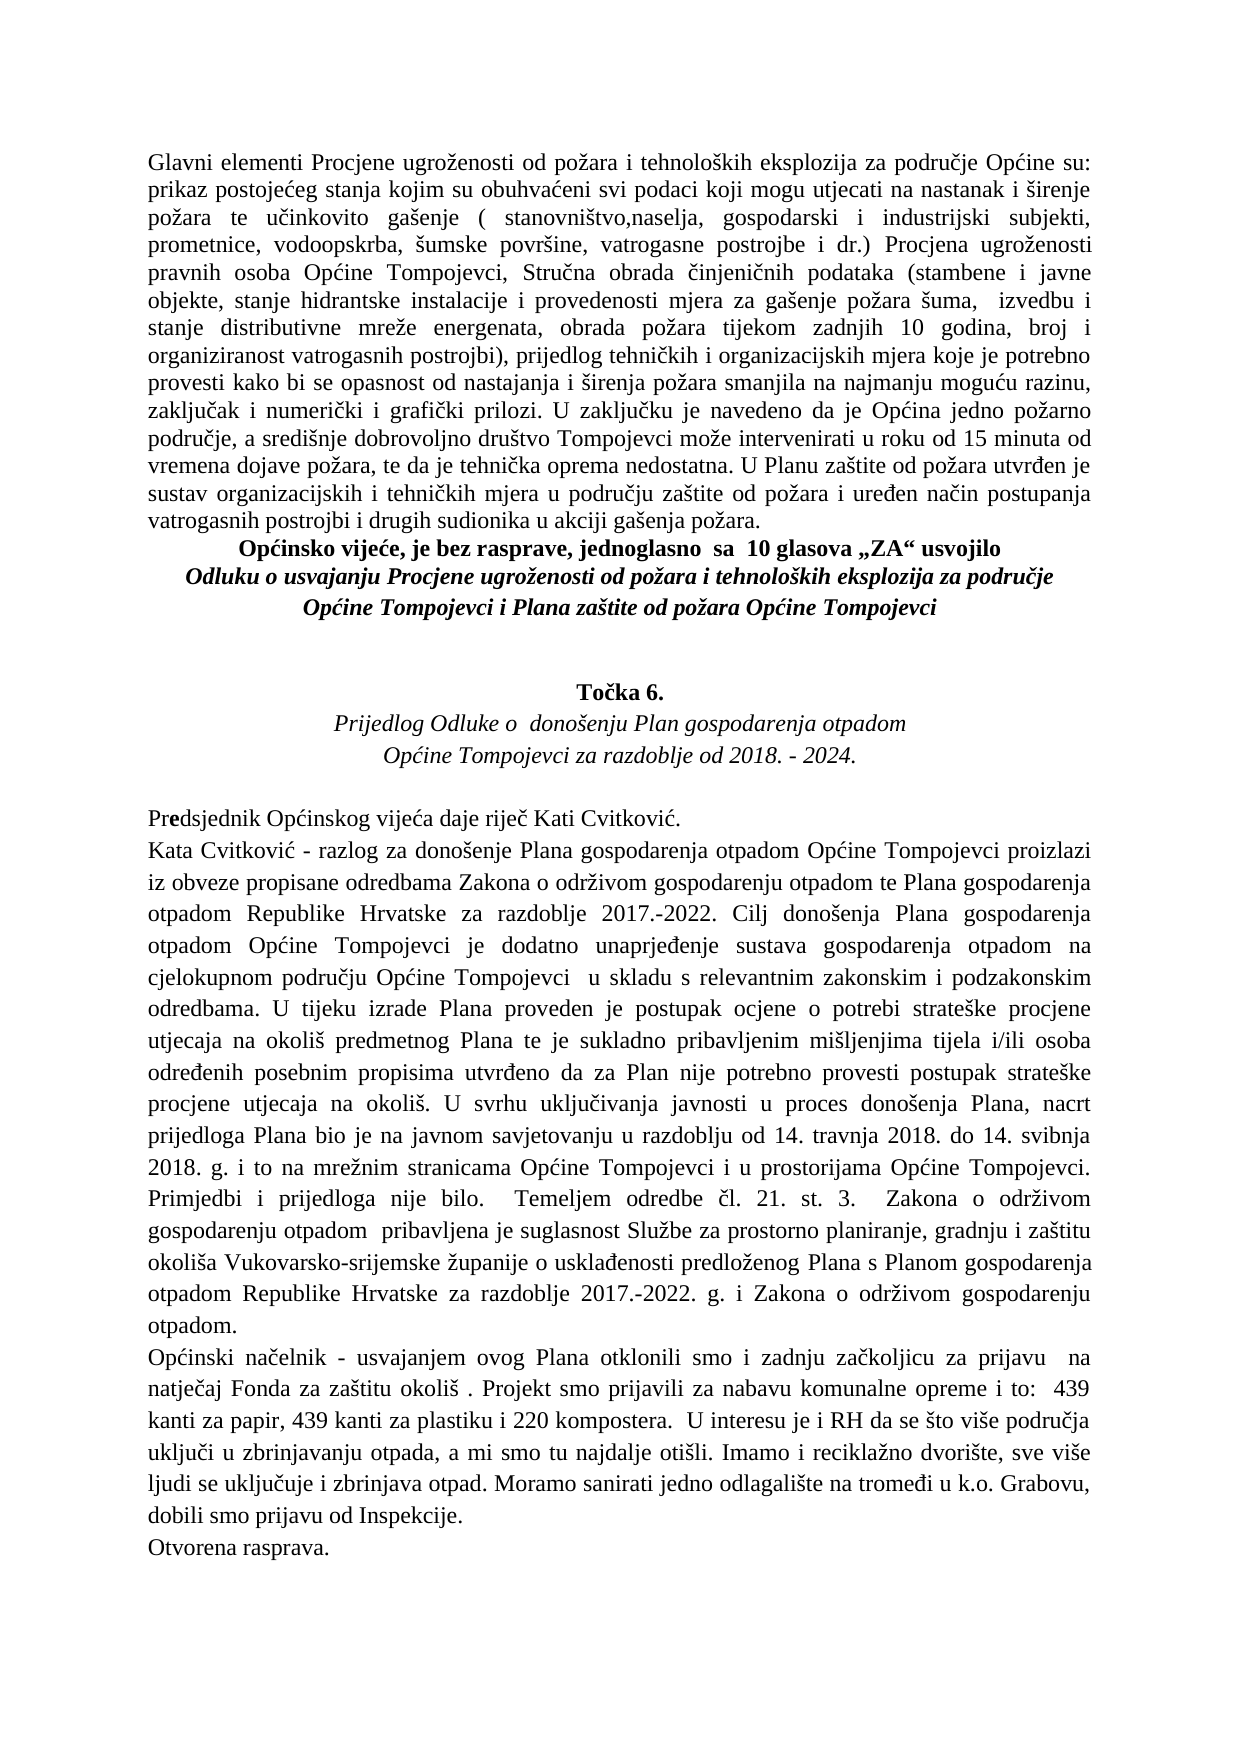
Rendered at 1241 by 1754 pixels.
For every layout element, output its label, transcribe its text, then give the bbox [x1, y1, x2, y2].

text Točka 6. [148, 677, 1093, 705]
text Prijedlog Odluke o donošenju Plan gospodarenja otpadom [148, 709, 1093, 737]
text Općinsko vijeće, je bez rasprave, jednoglasno sa 10 glasova „ZA“ usvojilo [148, 534, 1093, 562]
text Općinski načelnik - usvajanjem ovog Plana otklonili smo i zadnju začkoljicu za prijavu na natječaj Fonda za zaštitu okoliš . Projekt smo prijavili za nabavu komunalne opreme i to: 439 kanti za papir, 439 kanti za plastiku i 220 kompostera. U interesu je i RH da se što više područja uključi u zbrinjavanju otpada, a mi smo tu najdalje otišli. Imamo i reciklažno dvorište, sve više ljudi se uključuje i zbrinjava otpad. Moramo sanirati jedno odlagalište na tromeđi u k.o. Grabovu, dobili smo prijavu od Inspekcije. [148, 1342, 1093, 1528]
text Predsjednik Općinskog vijeća daje riječ Kati Cvitković. [148, 804, 1093, 832]
text Glavni elementi Procjene ugroženosti od požara i tehnoloških eksplozija za područje Općine su: prikaz postojećeg stanja kojim su obuhvaćeni svi podaci koji mogu utjecati na nastanak i širenje požara te učinkovito gašenje ( stanovništvo,naselja, gospodarski i industrijski subjekti, prometnice, vodoopskrba, šumske površine, vatrogasne postrojbe i dr.) Procjena ugroženosti pravnih osoba Općine Tompojevci, Stručna obrada činjeničnih podataka (stambene i javne objekte, stanje hidrantske instalacije i provedenosti mjera za gašenje požara šuma, izvedbu i stanje distributivne mreže energenata, obrada požara tijekom zadnjih 10 godina, broj i organiziranost vatrogasnih postrojbi), prijedlog tehničkih i organizacijskih mjera koje je potrebno provesti kako bi se opasnost od nastajanja i širenja požara smanjila na najmanju moguću razinu, zaključak i numerički i grafički prilozi. U zaključku je navedeno da je Općina jedno požarno područje, a središnje dobrovoljno društvo Tompojevci može intervenirati u roku od 15 minuta od vremena dojave požara, te da je tehnička oprema nedostatna. U Planu zaštite od požara utvrđen je sustav organizacijskih i tehničkih mjera u području zaštite od požara i uređen način postupanja vatrogasnih postrojbi i drugih sudionika u akciji gašenja požara. [148, 148, 1093, 534]
text Odluku o usvajanju Procjene ugroženosti od požara i tehnoloških eksplozija za područje Općine Tompojevci i Plana zaštite od požara Općine Tompojevci [148, 562, 1093, 621]
text Otvorena rasprava. [148, 1532, 1093, 1560]
text Kata Cvitković - razlog za donošenje Plana gospodarenja otpadom Općine Tompojevci proizlazi iz obveze propisane odredbama Zakona o održivom gospodarenju otpadom te Plana gospodarenja otpadom Republike Hrvatske za razdoblje 2017.-2022. Cilj donošenja Plana gospodarenja otpadom Općine Tompojevci je dodatno unaprjeđenje sustava gospodarenja otpadom na cjelokupnom području Općine Tompojevci u skladu s relevantnim zakonskim i podzakonskim odredbama. U tijeku izrade Plana proveden je postupak ocjene o potrebi strateške procjene utjecaja na okoliš predmetnog Plana te je sukladno pribavljenim mišljenjima tijela i/ili osoba određenih posebnim propisima utvrđeno da za Plan nije potrebno provesti postupak strateške procjene utjecaja na okoliš. U svrhu uključivanja javnosti u proces donošenja Plana, nacrt prijedloga Plana bio je na javnom savjetovanju u razdoblju od 14. travnja 2018. do 14. svibnja 2018. g. i to na mrežnim stranicama Općine Tompojevci i u prostorijama Općine Tompojevci. Primjedbi i prijedloga nije bilo. Temeljem odredbe čl. 21. st. 3. Zakona o održivom gospodarenju otpadom pribavljena je suglasnost Službe za prostorno planiranje, gradnju i zaštitu okoliša Vukovarsko-srijemske županije o usklađenosti predloženog Plana s Planom gospodarenja otpadom Republike Hrvatske za razdoblje 2017.-2022. g. i Zakona o održivom gospodarenju otpadom. [148, 836, 1093, 1338]
text Općine Tompojevci za razdoblje od 2018. - 2024. [148, 741, 1093, 768]
